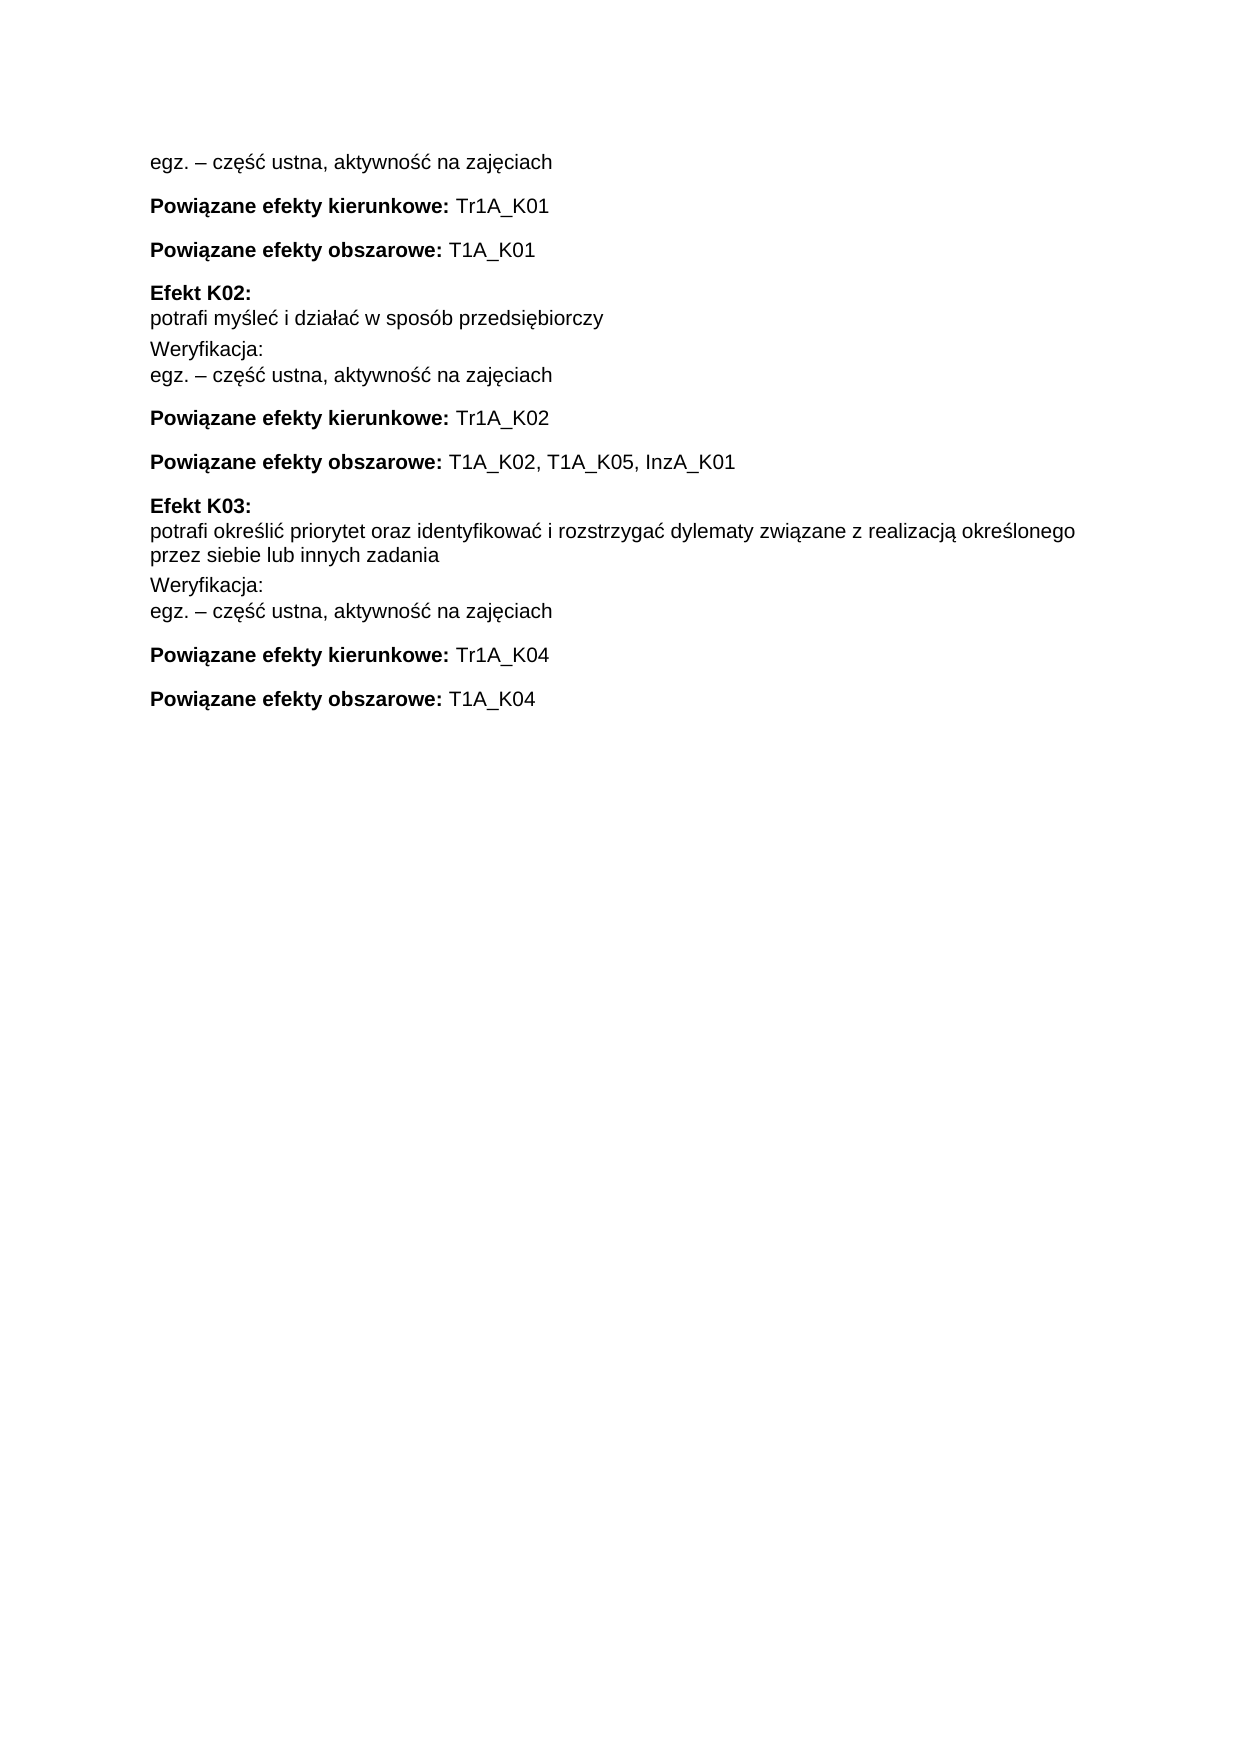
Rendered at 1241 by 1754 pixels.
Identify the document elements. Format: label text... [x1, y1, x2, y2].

text Weryfikacja: [150, 573, 1090, 597]
text potrafi myśleć i działać w sposób przedsiębiorczy [150, 306, 1090, 330]
text Powiązane efekty obszarowe: T1A_K02, T1A_K05, InzA_K01 [150, 450, 1090, 474]
text Powiązane efekty kierunkowe: Tr1A_K01 [150, 194, 1090, 218]
text egz. – część ustna, aktywność na zajęciach [150, 599, 1090, 623]
text egz. – część ustna, aktywność na zajęciach [150, 362, 1090, 386]
text Powiązane efekty obszarowe: T1A_K01 [150, 237, 1090, 261]
text Powiązane efekty kierunkowe: Tr1A_K04 [150, 643, 1090, 667]
text Powiązane efekty kierunkowe: Tr1A_K02 [150, 406, 1090, 430]
text Weryfikacja: [150, 336, 1090, 360]
text egz. – część ustna, aktywność na zajęciach [150, 150, 1090, 174]
text Efekt K02: [150, 281, 1090, 305]
text Efekt K03: [150, 494, 1090, 518]
text potrafi określić priorytet oraz identyfikować i rozstrzygać dylematy związane z realizacją określonego przez siebie lub innych zadania [150, 519, 1090, 567]
text Powiązane efekty obszarowe: T1A_K04 [150, 686, 1090, 710]
